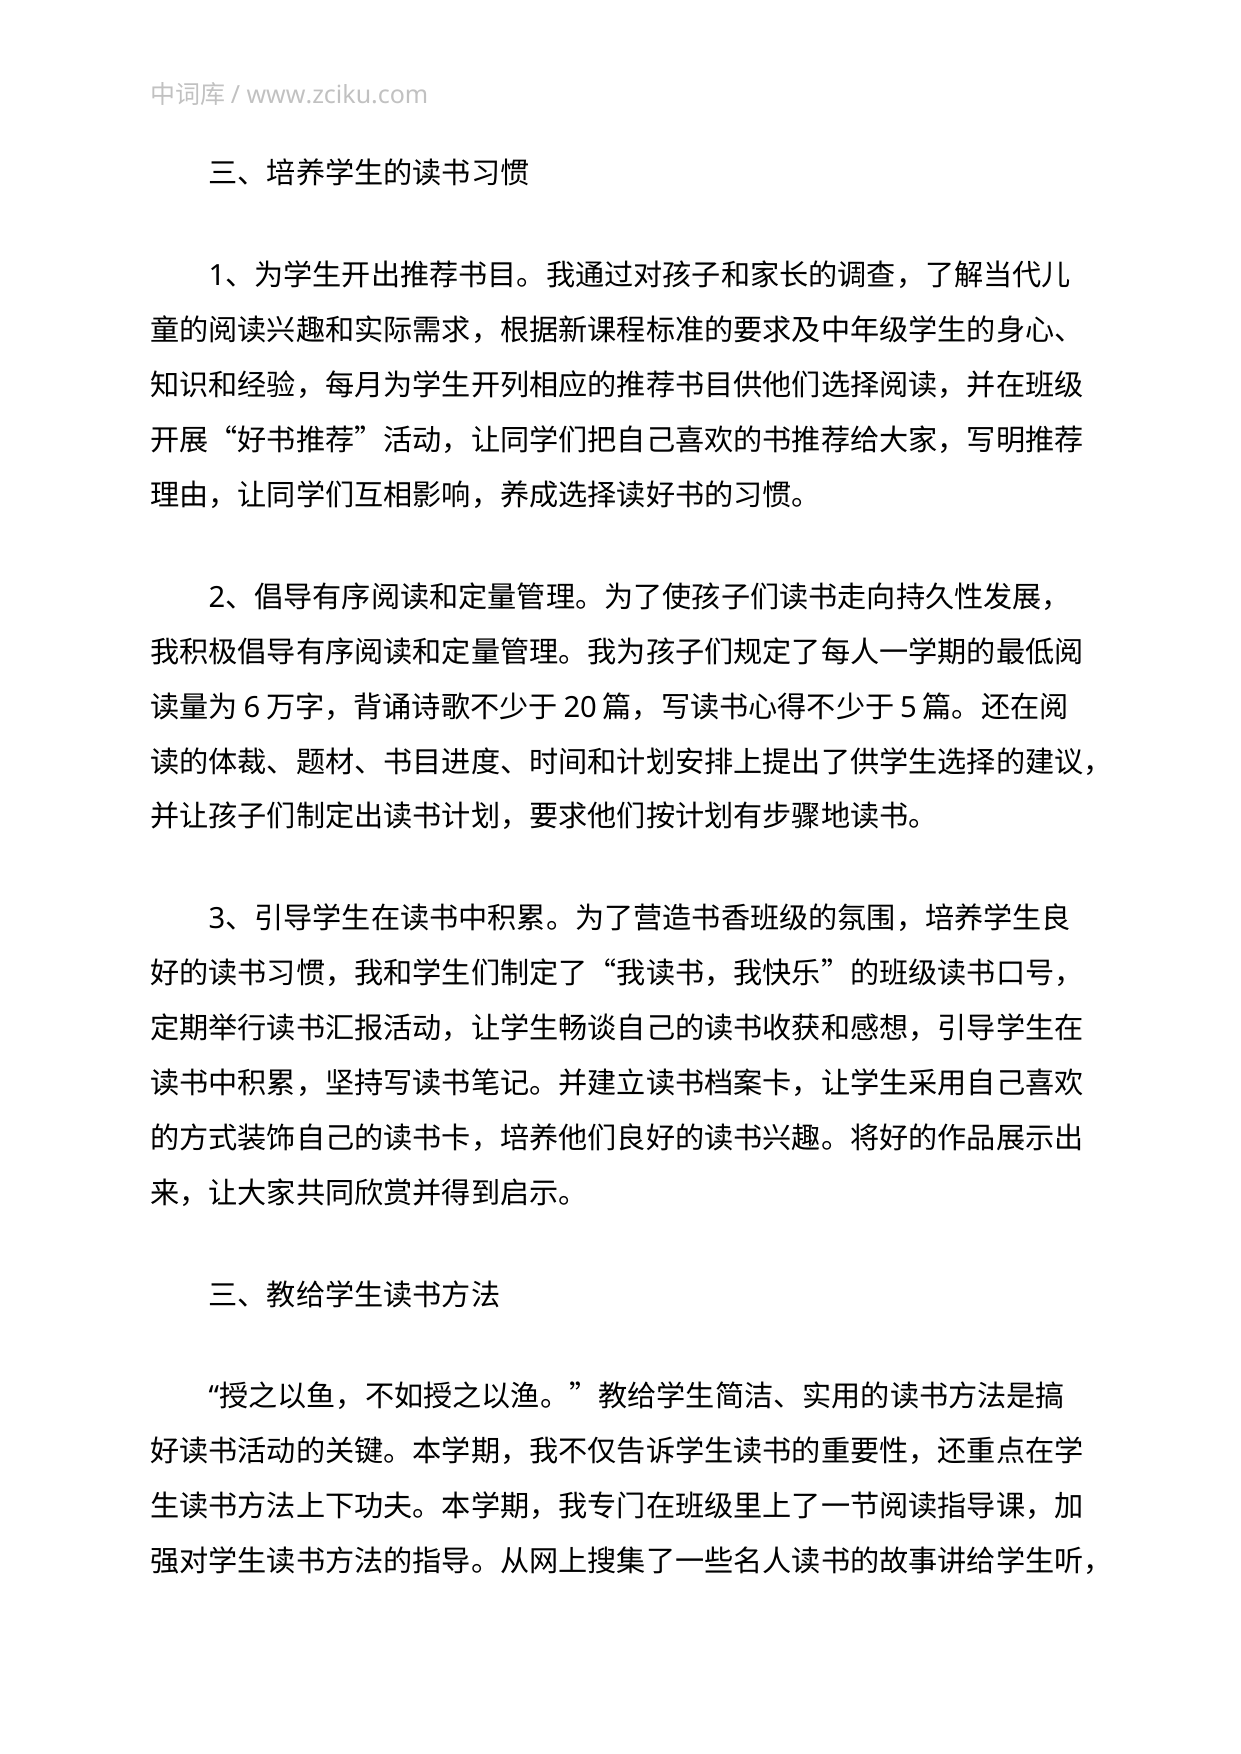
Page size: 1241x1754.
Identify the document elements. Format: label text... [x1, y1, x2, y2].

text 三、培养学生的读书习惯 [150, 150, 1090, 192]
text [150, 1373, 1090, 1580]
text 1、为学生开出推荐书目。我通过对孩子和家长的调查，了解当代儿童的阅读兴趣和实际需求，根据新课程标准的要求及中年级学生的身心、知识和经验，每月为学生开列相应的推荐书目供他们选择阅读，并在班级开展“好书推荐”活动，让同学们把自己喜欢的书推荐给大家，写明推荐理由，让同学们互相影响，养成选择读好书的习惯。 [150, 252, 1090, 514]
text 2、倡导有序阅读和定量管理。为了使孩子们读书走向持久性发展，我积极倡导有序阅读和定量管理。我为孩子们规定了每人一学期的最低阅读量为6万字，背诵诗歌不少于20篇，写读书心得不少于5篇。还在阅读的体裁、题材、书目进度、时间和计划安排上提出了供学生选择的建议，并让孩子们制定出读书计划，要求他们按计划有步骤地读书。 [150, 573, 1090, 835]
text 3、引导学生在读书中积累。为了营造书香班级的氛围，培养学生良好的读书习惯，我和学生们制定了“我读书，我快乐”的班级读书口号，定期举行读书汇报活动，让学生畅谈自己的读书收获和感想，引导学生在读书中积累，坚持写读书笔记。并建立读书档案卡，让学生采用自己喜欢的方式装饰自己的读书卡，培养他们良好的读书兴趣。将好的作品展示出来，让大家共同欣赏并得到启示。 [150, 895, 1090, 1212]
text 三、教给学生读书方法 [150, 1271, 1090, 1313]
